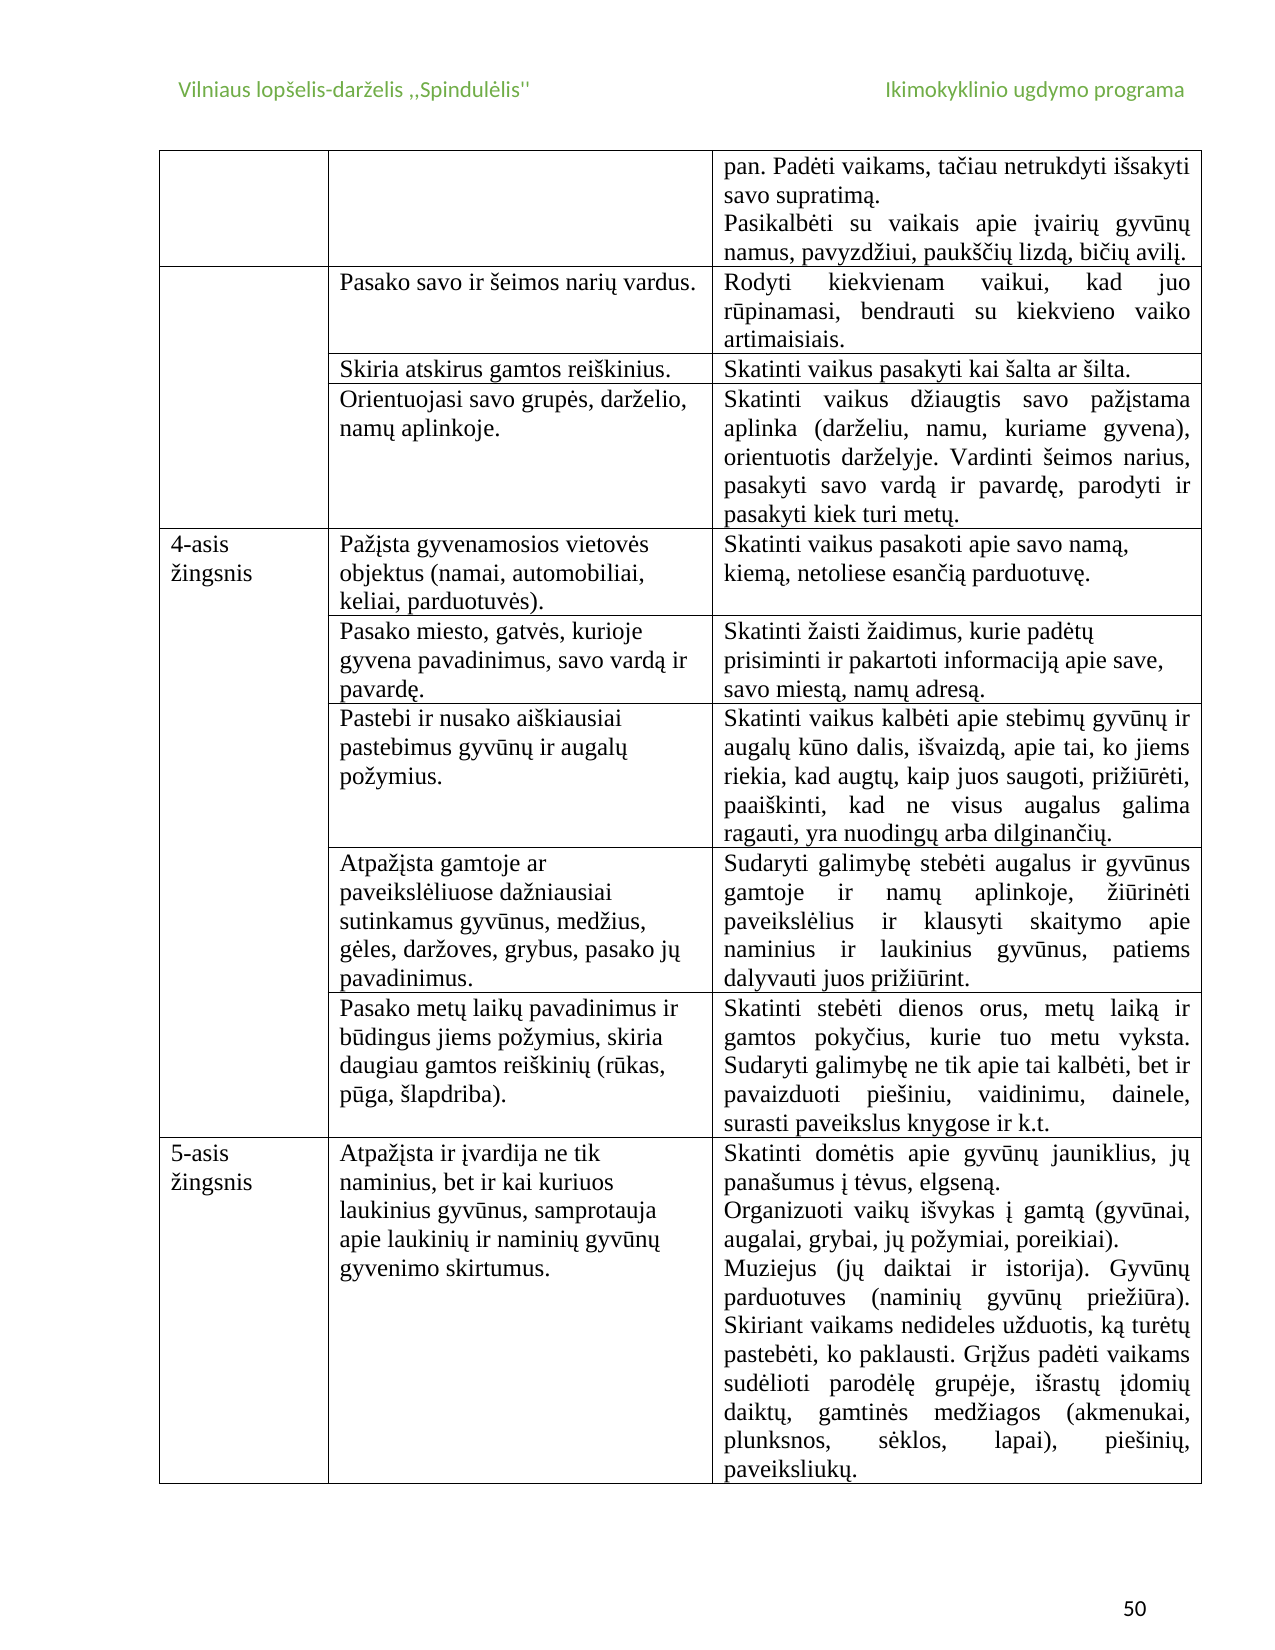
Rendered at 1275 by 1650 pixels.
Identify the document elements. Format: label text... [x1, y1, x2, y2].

table_cell Skatinti vaikus kalbėti apie stebimų gyvūnų ir augalų kūno dalis, išvaizdą, apie tai, ko jiems riekia, kad augtų, kaip juos saugoti, prižiūrėti, paaiškinti, kad ne visus augalus galima ragauti, yra nuodingų arba dilginančių. [713, 704, 1201, 847]
table_cell 4-asis žingsnis [160, 529, 328, 1137]
table_cell [160, 267, 328, 528]
table_cell Pažįsta gyvenamosios vietovės objektus (namai, automobiliai, keliai, parduotuvės). [329, 529, 712, 615]
table_cell Atpažįsta ir įvardija ne tik naminius, bet ir kai kuriuos laukinius gyvūnus, samprotauja apie laukinių ir naminių gyvūnų gyvenimo skirtumus. [329, 1138, 712, 1483]
table_cell Skatinti domėtis apie gyvūnų jauniklius, jų panašumus į tėvus, elgseną. Organizuoti vaikų išvykas į gamtą (gyvūnai, augalai, grybai, jų požymiai, poreikiai). Muziejus (jų daiktai ir istorija). Gyvūnų parduotuves (naminių gyvūnų priežiūra). Skiriant vaikams nedideles užduotis, ką turėtų pastebėti, ko paklausti. Grįžus padėti vaikams sudėlioti parodėlę grupėje, išrastų įdomių daiktų, gamtinės medžiagos (akmenukai, plunksnos, sėklos, lapai), piešinių, paveiksliukų. [713, 1138, 1201, 1483]
table_cell Pasako savo ir šeimos narių vardus. [329, 267, 712, 353]
table_cell Orientuojasi savo grupės, darželio, namų aplinkoje. [329, 384, 712, 528]
table_cell Rodyti kiekvienam vaikui, kad juo rūpinamasi, bendrauti su kiekvieno vaiko artimaisiais. [713, 267, 1201, 353]
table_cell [329, 151, 712, 266]
table_cell Sudaryti galimybę stebėti augalus ir gyvūnus gamtoje ir namų aplinkoje, žiūrinėti paveikslėlius ir klausyti skaitymo apie naminius ir laukinius gyvūnus, patiems dalyvauti juos prižiūrint. [713, 848, 1201, 992]
table_cell Skatinti vaikus pasakoti apie savo namą, kiemą, netoliese esančią parduotuvę. [713, 529, 1201, 615]
table_cell Pastebi ir nusako aiškiausiai pastebimus gyvūnų ir augalų požymius. [329, 704, 712, 847]
table_cell 5-asis žingsnis [160, 1138, 328, 1483]
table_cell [713, 151, 1201, 266]
table_cell Skatinti žaisti žaidimus, kurie padėtų prisiminti ir pakartoti informaciją apie save, savo miestą, namų adresą. [713, 616, 1201, 702]
table_cell Pasako miesto, gatvės, kurioje gyvena pavadinimus, savo vardą ir pavardę. [329, 616, 712, 702]
table_cell Skatinti stebėti dienos orus, metų laiką ir gamtos pokyčius, kurie tuo metu vyksta. Sudaryti galimybę ne tik apie tai kalbėti, bet ir pavaizduoti piešiniu, vaidinimu, dainele, surasti paveikslus knygose ir k.t. [713, 993, 1201, 1137]
table_cell Skatinti vaikus džiaugtis savo pažįstama aplinka (darželiu, namu, kuriame gyvena), orientuotis darželyje. Vardinti šeimos narius, pasakyti savo vardą ir pavardę, parodyti ir pasakyti kiek turi metų. [713, 384, 1201, 528]
table_cell Skatinti vaikus pasakyti kai šalta ar šilta. [713, 354, 1201, 383]
table_cell Pasako metų laikų pavadinimus ir būdingus jiems požymius, skiria daugiau gamtos reiškinių (rūkas, pūga, šlapdriba). [329, 993, 712, 1137]
table_cell Atpažįsta gamtoje ar paveikslėliuose dažniausiai sutinkamus gyvūnus, medžius, gėles, daržoves, grybus, pasako jų pavadinimus. [329, 848, 712, 992]
table_cell Skiria atskirus gamtos reiškinius. [329, 354, 712, 383]
